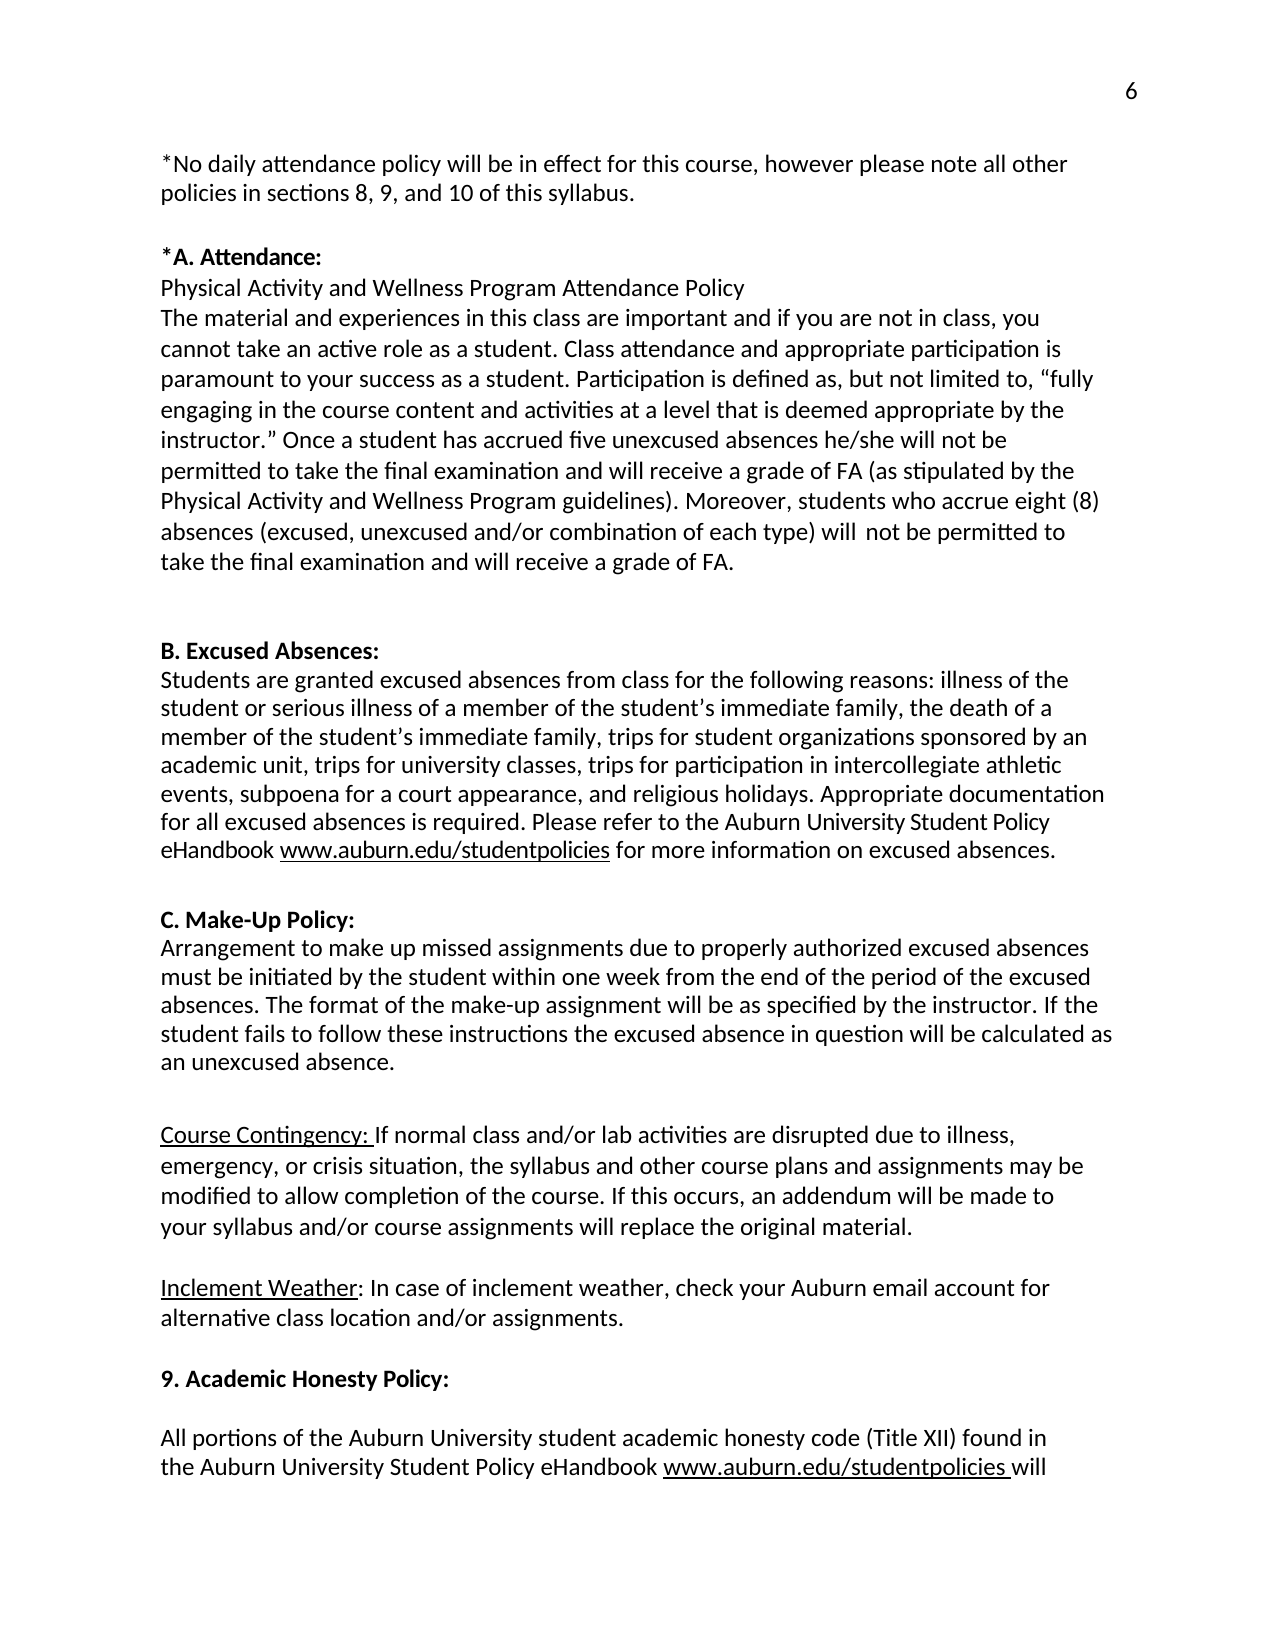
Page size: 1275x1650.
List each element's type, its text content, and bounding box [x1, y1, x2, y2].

list B. Excused Absences: [160, 637, 1125, 666]
text Inclement Weather: In case of inclement weather, check your Auburn email account for alternative class location and/or assignments. [160, 1272, 1086, 1333]
text The material and experiences in this class are important and if you are not in class, you cannot take an active role as a student. Class attendance and appropriate participation is paramount to your success as a student. Participation is defined as, but not limited to, “fully engaging in the course content and activities at a level that is deemed appropriate by the instructor.” Once a student has accrued five unexcused absences he/she will not be permitted to take the final examination and will receive a grade of FA (as stipulated by the Physical Activity and Wellness Program guidelines). Moreover, students who accrue eight (8) absences (excused, unexcused and/or combination of each type) will not be permitted to take the final examination and will receive a grade of FA. [160, 302, 1103, 577]
text *No daily attendance policy will be in effect for this course, however please note all other policies in sections 8, 9, and 10 of this syllabus. [160, 150, 1125, 207]
text Physical Activity and Wellness Program Attendance Policy [160, 274, 1125, 302]
text 9. Academic Honesty Policy: [160, 1363, 1125, 1394]
list Students are granted excused absences from class for the following reasons: illness of the student or serious illness of a member of the student’s immediate family, the death of a member of the student’s immediate family, trips for student organizations sponsored by an academic unit, trips for university classes, trips for participation in intercollegiate athletic events, subpoena for a court appearance, and religious holidays. Appropriate documentation for all excused absences is required. Please refer to the Auburn University Student Policy eHandbook www.auburn.edu/studentpolicies for more information on excused absences. [160, 666, 1125, 864]
list C. Make-Up Policy: [160, 906, 1125, 934]
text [160, 1424, 1060, 1481]
text Course Contingency: If normal class and/or lab activities are disrupted due to illness, emergency, or crisis situation, the syllabus and other course plans and assignments may be modified to allow completion of the course. If this occurs, an addendum will be made to your syllabus and/or course assignments will replace the original material. [160, 1119, 1086, 1241]
list Arrangement to make up missed assignments due to properly authorized excused absences must be initiated by the student within one week from the end of the period of the excused absences. The format of the make-up assignment will be as specified by the instructor. If the student fails to follow these instructions the excused absence in question will be calculated as an unexcused absence. [160, 934, 1125, 1076]
text *A. Attendance: [160, 242, 1125, 271]
